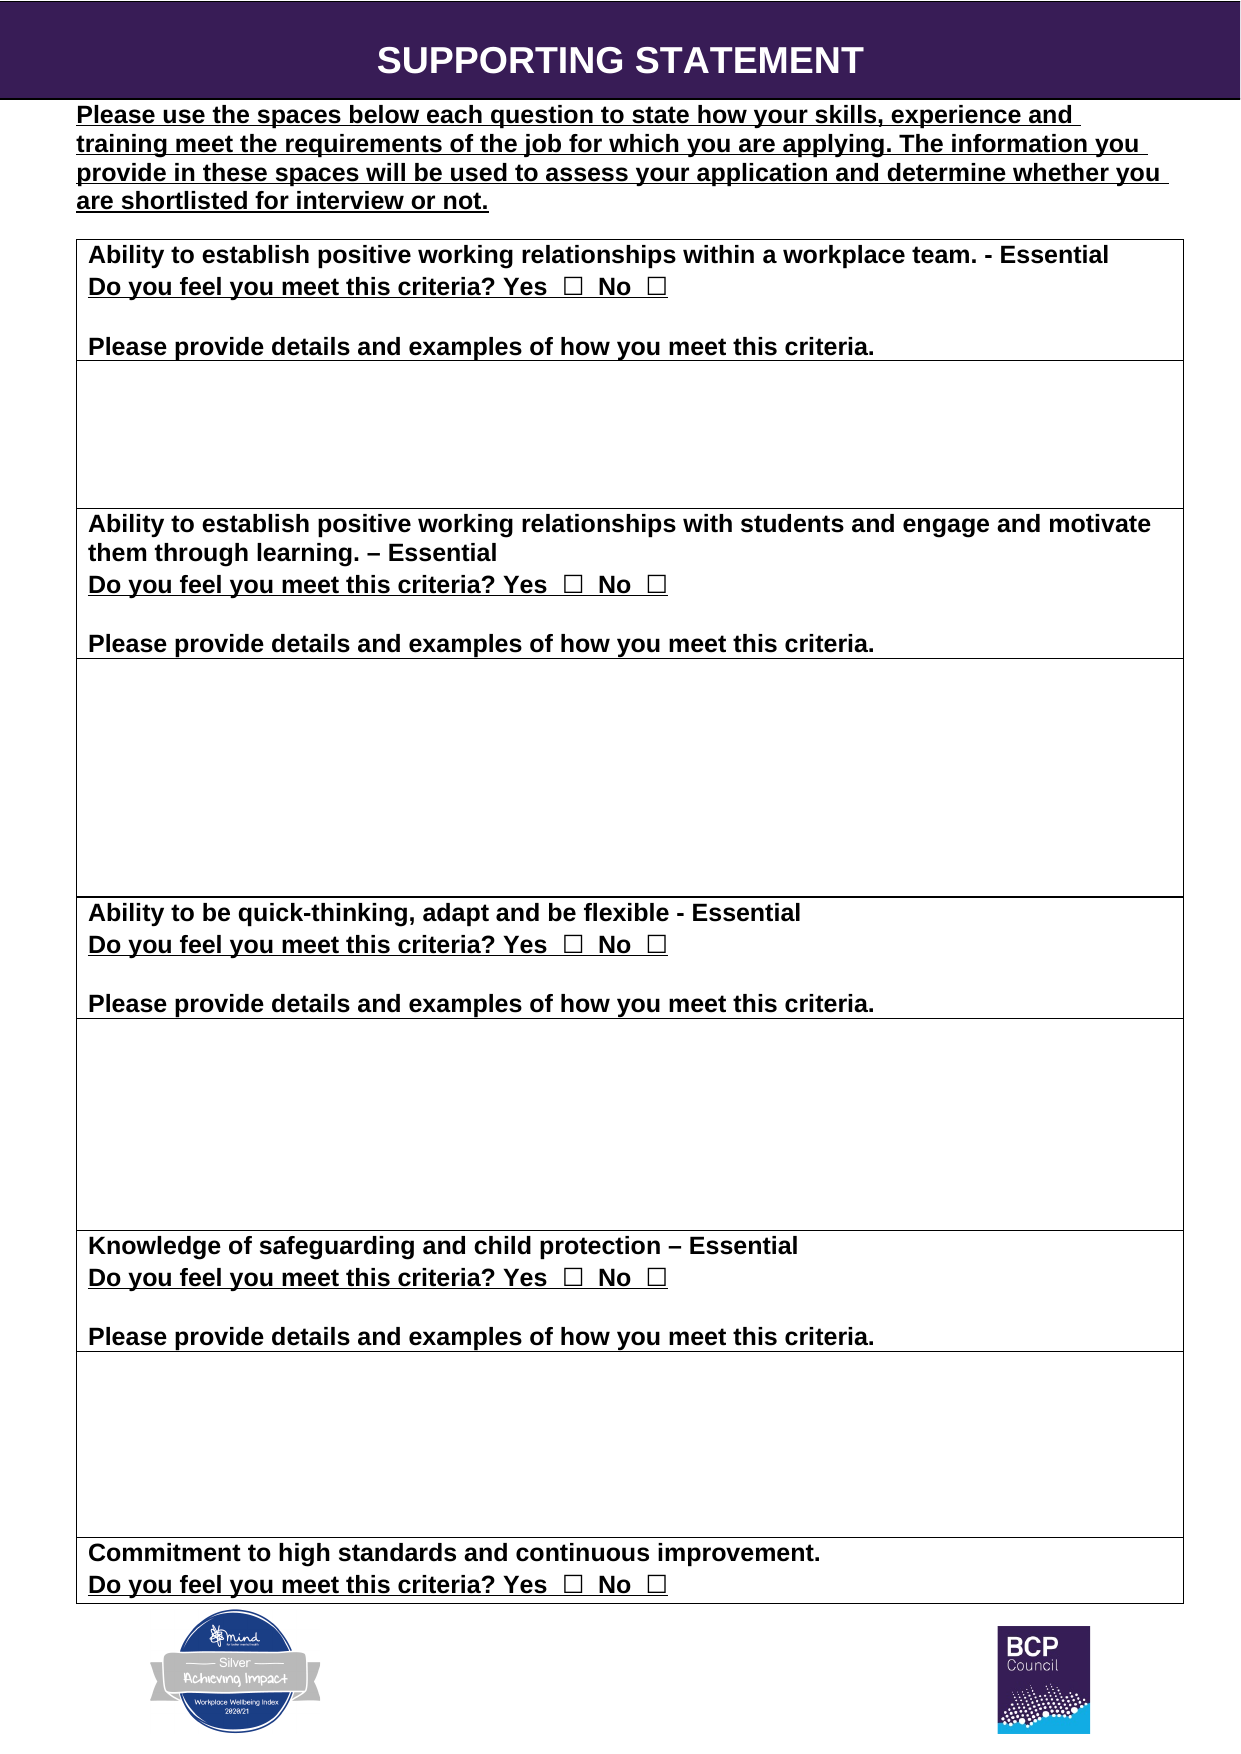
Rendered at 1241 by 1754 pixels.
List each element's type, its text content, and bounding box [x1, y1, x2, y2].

text Please use the spaces below each question to state how your skills, experience and training meet the requirements of the job for which you are applying. The information you provide in these spaces will be used to assess your application and determine whether you are shortlisted for interview or not. [76, 100, 1169, 183]
table_cell [77, 1019, 1183, 1230]
table_cell Ability to establish positive working relationships with students and engage and motivate them through learning. – Essential Do you feel you meet this criteria? Yes No Please provide details and examples of how you meet this criteria. [77, 509, 1183, 658]
picture [150, 1609, 321, 1734]
picture [997, 1626, 1091, 1734]
table_cell [77, 1352, 1183, 1537]
table_cell Ability to be quick-thinking, adapt and be flexible - Essential Do you feel you meet this criteria? Yes No Please provide details and examples of how you meet this criteria. [77, 898, 1183, 1018]
table_cell [77, 659, 1183, 896]
table_header Ability to establish positive working relationships within a workplace team. - Essential Do you feel you meet this criteria? Yes No Please provide details and examples of how you meet this criteria. [77, 240, 1183, 360]
table_cell Knowledge of safeguarding and child protection – Essential Do you feel you meet this criteria? Yes No Please provide details and examples of how you meet this criteria. [77, 1231, 1183, 1351]
table_cell [77, 361, 1183, 508]
text Please use the spaces below each question to state how your skills, experience and training meet the requirements of the job for which you are applying. The information you provide in these spaces will be used to assess your application and determine whether you are shortlisted for interview or not. [76, 184, 1169, 215]
